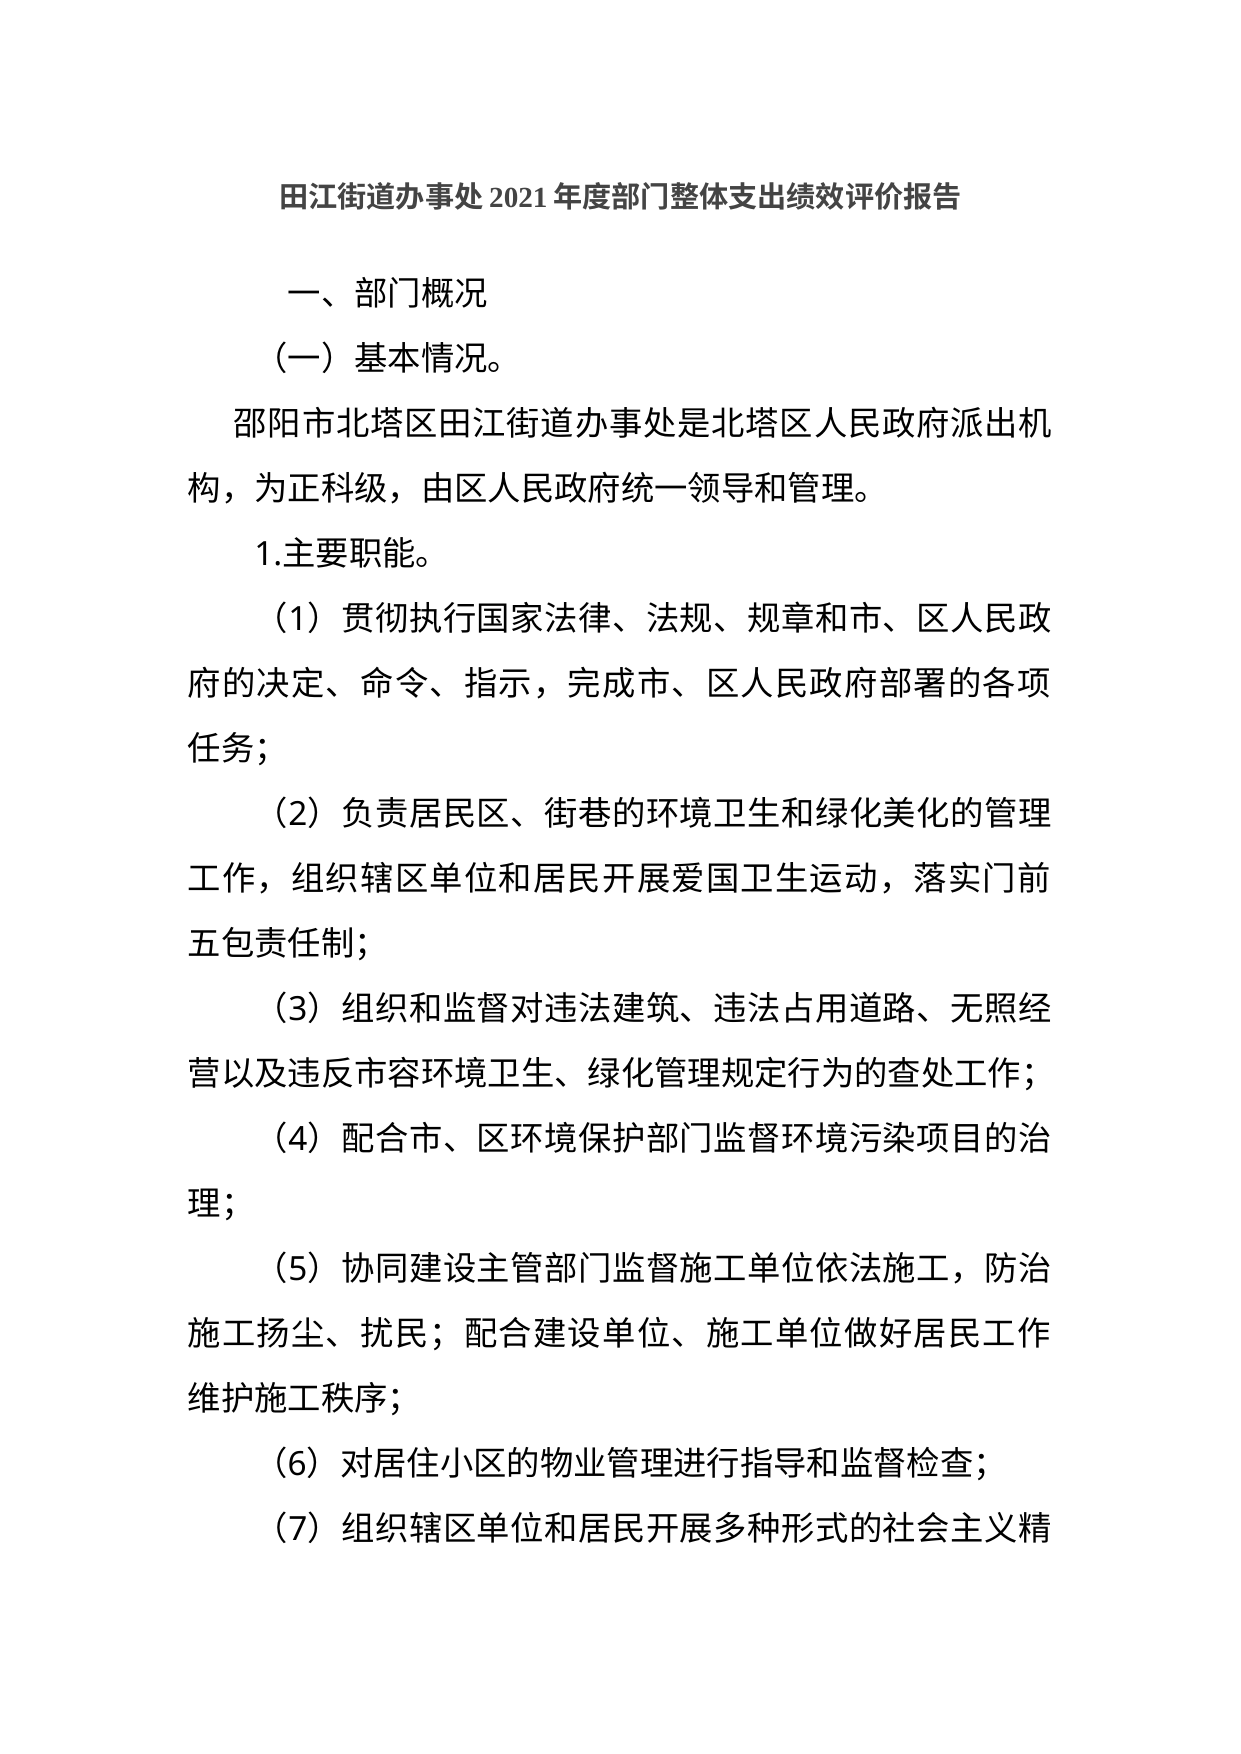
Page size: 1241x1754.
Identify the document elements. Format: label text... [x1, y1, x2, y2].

text （2）负责居民区、街巷的环境卫生和绿化美化的管理工作，组织辖区单位和居民开展爱国卫生运动，落实门前五包责任制； [187, 778, 1053, 973]
text （4）配合市、区环境保护部门监督环境污染项目的治理； [187, 1103, 1053, 1233]
text 邵阳市北塔区田江街道办事处是北塔区人民政府派出机构，为正科级，由区人民政府统一领导和管理。 [187, 388, 1053, 518]
text （6）对居住小区的物业管理进行指导和监督检查； [187, 1428, 1053, 1493]
text （1）贯彻执行国家法律、法规、规章和市、区人民政府的决定、命令、指示，完成市、区人民政府部署的各项任务； [187, 583, 1053, 778]
text （5）协同建设主管部门监督施工单位依法施工，防治施工扬尘、扰民；配合建设单位、施工单位做好居民工作，维护施工秩序； [187, 1233, 1053, 1428]
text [187, 1493, 1053, 1558]
text 1.主要职能。 [187, 518, 1053, 583]
text 一、部门概况 [187, 258, 1053, 323]
text （一）基本情况。 [187, 323, 1053, 388]
text （3）组织和监督对违法建筑、违法占用道路、无照经营以及违反市容环境卫生、绿化管理规定行为的查处工作； [187, 973, 1053, 1103]
text 田江街道办事处2021年度部门整体支出绩效评价报告 [187, 162, 1053, 227]
